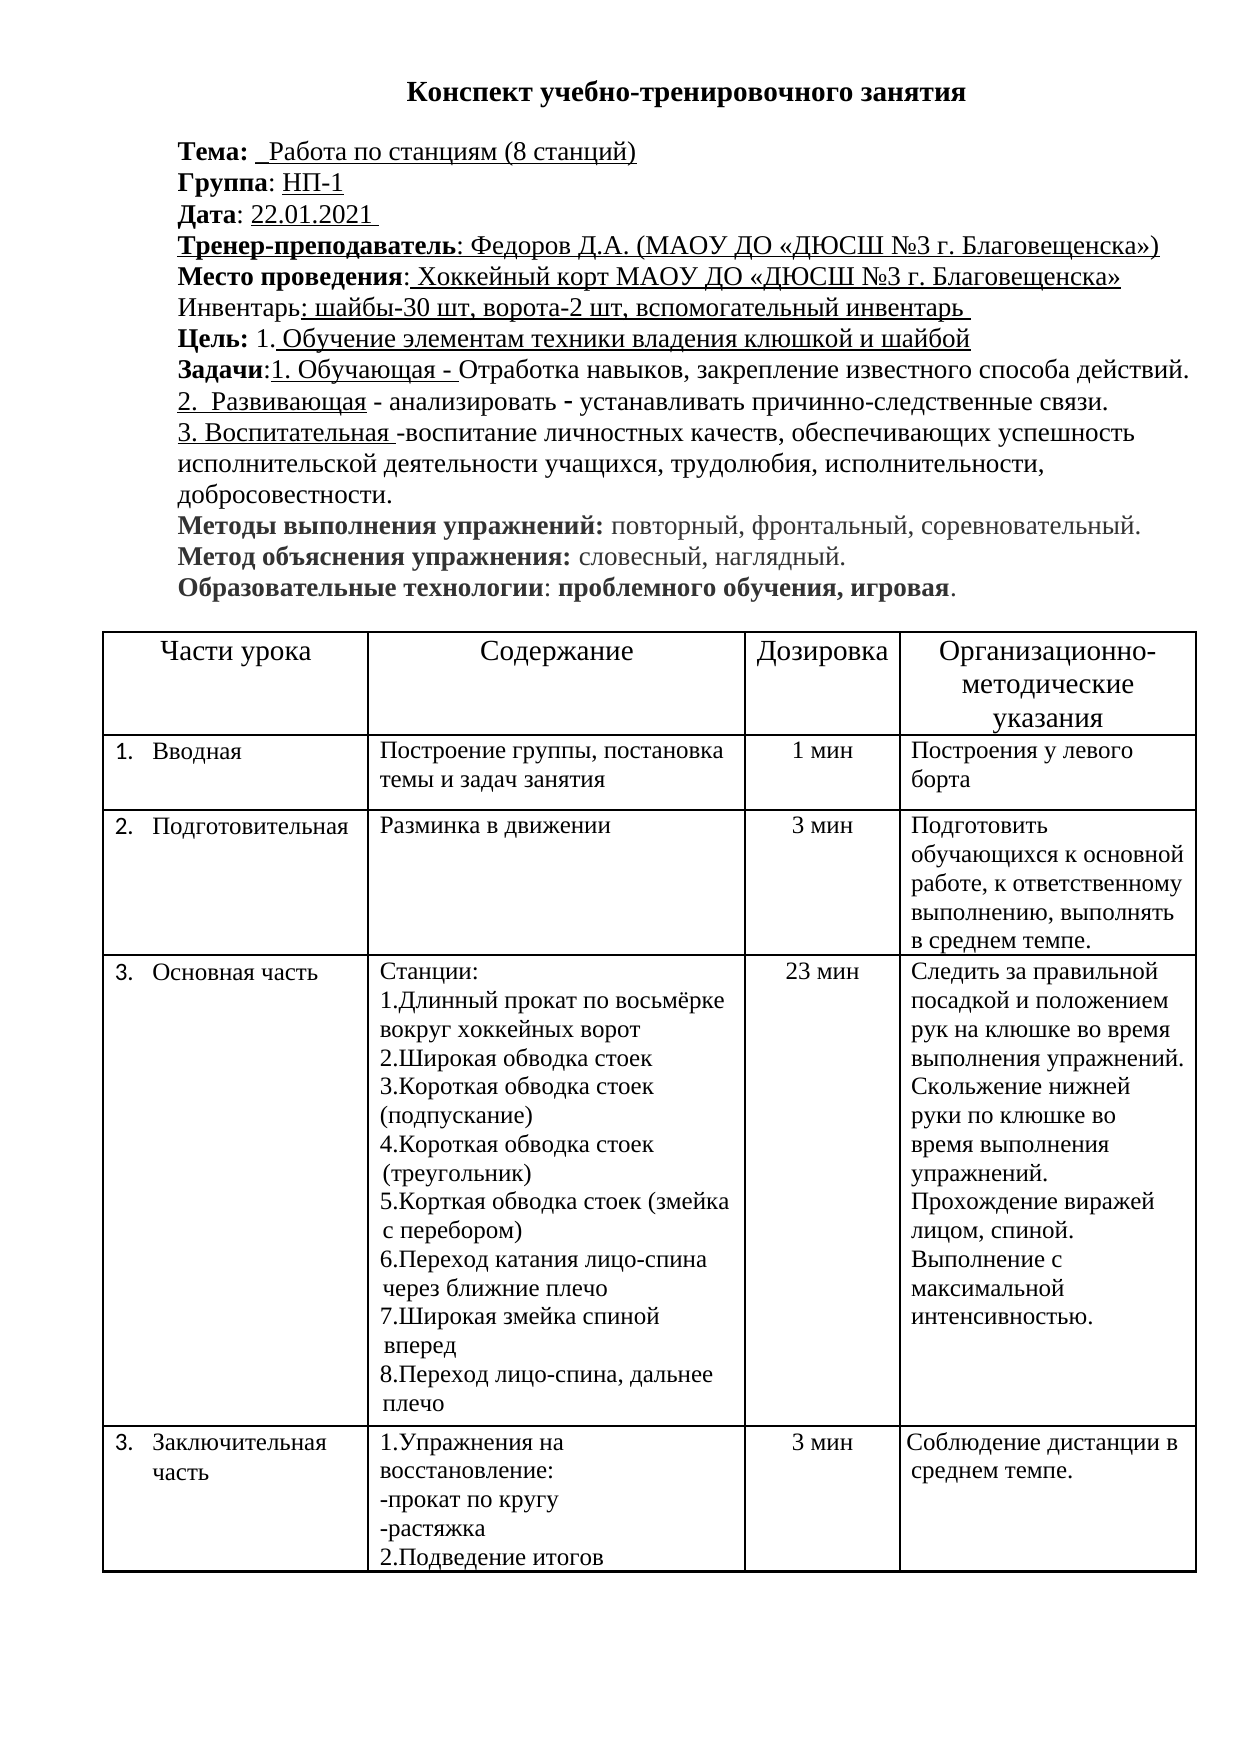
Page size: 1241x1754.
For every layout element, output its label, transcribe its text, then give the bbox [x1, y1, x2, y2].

table_cell Заключительная часть [104, 1427, 367, 1570]
text 2. Развивающая - анализировать устанавливать причинно-следственные связи. [177, 384, 1196, 416]
text Тренер-преподаватель: Федоров Д.А. (МАОУ ДО «ДЮСШ №3 г. Благовещенска») [177, 229, 1196, 260]
text Тема: _Работа по станциям (8 станций) [177, 135, 1196, 167]
table_cell Вводная [104, 736, 367, 808]
table_header Дозировка [746, 633, 899, 733]
table_header Организационно-методические указания [901, 633, 1195, 733]
text Дата: 22.01.2021 [177, 198, 1196, 229]
text Место проведения: Хоккейный корт МАОУ ДО «ДЮСШ №3 г. Благовещенска» [177, 260, 1196, 291]
table_header Содержание [369, 633, 744, 733]
text Образовательные технологии: проблемного обучения, игровая. [177, 572, 1196, 603]
table_cell Соблюдение дистанции в среднем темпе. [901, 1427, 1195, 1570]
table_cell Разминка в движении [369, 811, 744, 954]
text Методы выполнения упражнений: повторный, фронтальный, соревновательный. [177, 509, 1196, 540]
table_cell Основная часть [104, 956, 367, 1424]
text Группа: НП-1 [177, 167, 1196, 198]
table_cell Подготовить обучающихся к основной работе, к ответственному выполнению, выполнять в среднем темпе. [901, 811, 1195, 954]
text Инвентарь: шайбы-30 шт, ворота-2 шт, вспомогательный инвентарь [177, 291, 1196, 322]
text Цель: 1. Обучение элементам техники владения клюшкой и шайбой [177, 322, 1196, 353]
table_cell Построения у левого борта [901, 736, 1195, 808]
text Задачи:1. Обучающая - Отработка навыков, закрепление известного способа действий. [177, 353, 1196, 384]
text 3. Воспитательная -воспитание личностных качеств, обеспечивающих успешность исполнительской деятельности учащихся, трудолюбия, исполнительности, добросовестности. [177, 416, 1196, 509]
table_cell 23 мин [746, 956, 899, 1424]
table_cell Станции: 1.Длинный прокат по восьмёрке вокруг хоккейных ворот 2.Широкая обводка стоек 3.Короткая обводка стоек (подпускание) 4.Короткая обводка стоек (треугольник) 5.Корткая обводка стоек (змейка с перебором) 6.Переход катания лицо-спина через ближние плечо 7.Широкая змейка спиной вперед 8.Переход лицо-спина, дальнее плечо [369, 956, 744, 1424]
text Конспект учебно-тренировочного занятия [177, 74, 1196, 107]
table_header Части урока [104, 633, 367, 733]
table_cell 1.Упражнения на восстановление: -прокат по кругу -растяжка 2.Подведение итогов [369, 1427, 744, 1570]
text Метод объяснения упражнения: словесный, наглядный. [177, 540, 1196, 572]
table_cell 3 мин [746, 1427, 899, 1570]
table_cell Следить за правильной посадкой и положением рук на клюшке во время выполнения упражнений. Скольжение нижней руки по клюшке во время выполнения упражнений. Прохождение виражей лицом, спиной. Выполнение с максимальной интенсивностью. [901, 956, 1195, 1424]
table_cell Построение группы, постановка темы и задач занятия [369, 736, 744, 808]
table_cell Подготовительная [104, 811, 367, 954]
table_cell 3 мин [746, 811, 899, 954]
table_cell 1 мин [746, 736, 899, 808]
